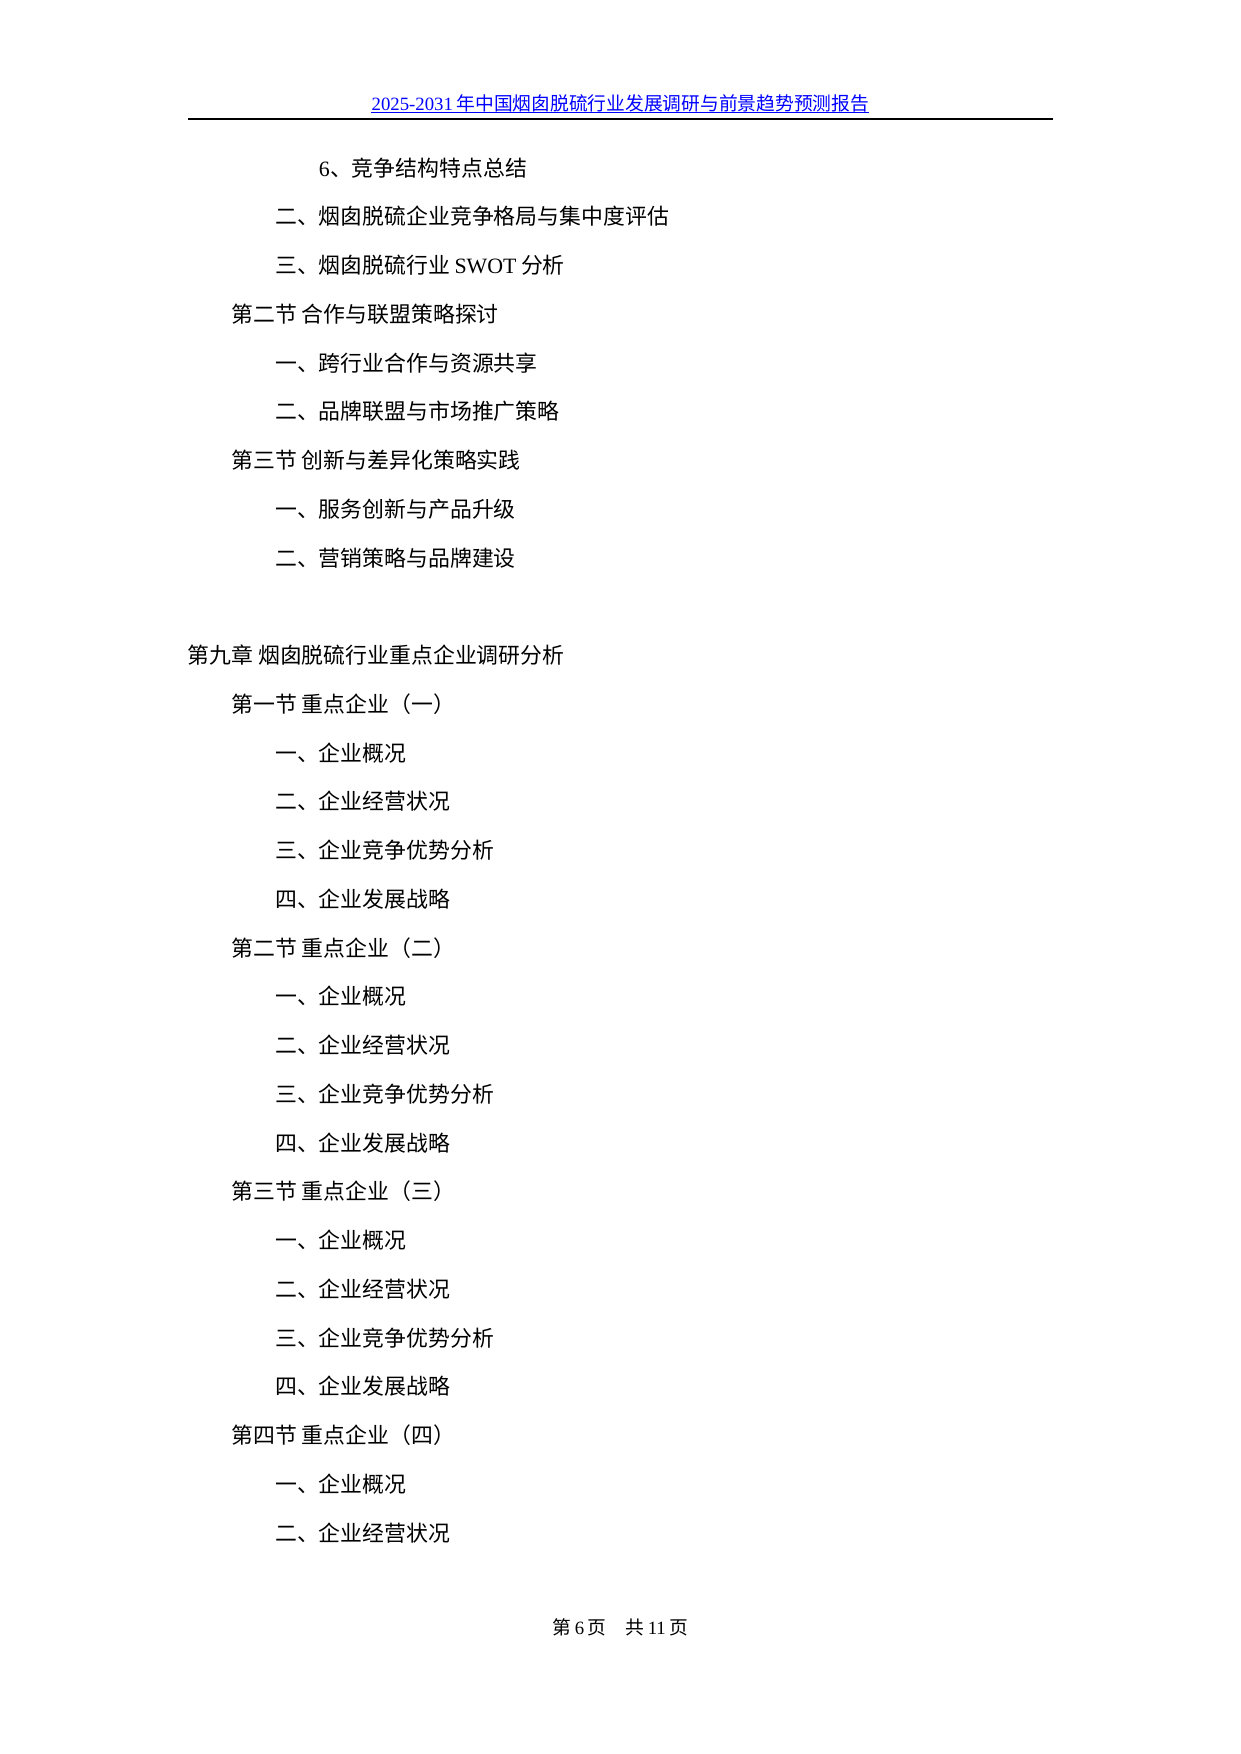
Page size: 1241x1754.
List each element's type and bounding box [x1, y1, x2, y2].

text [187, 150, 1053, 1548]
